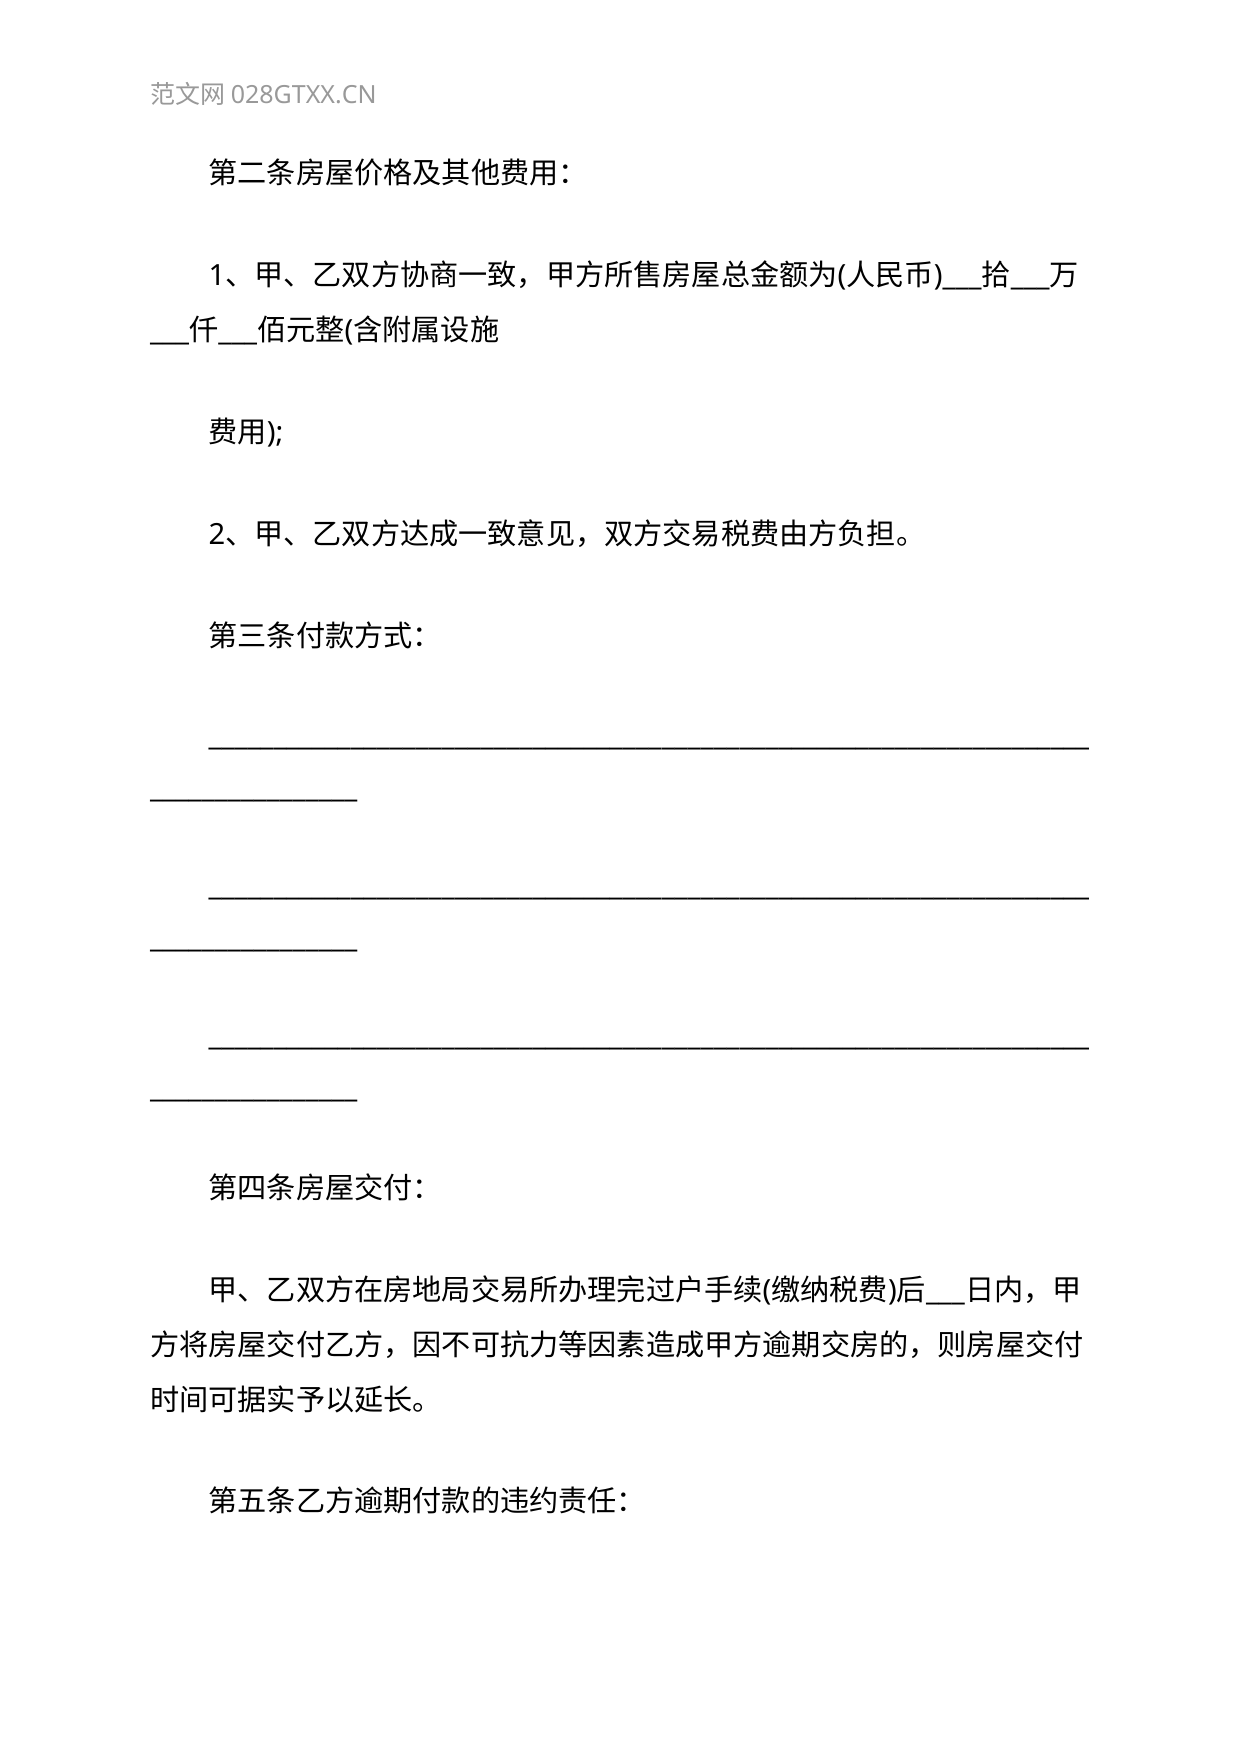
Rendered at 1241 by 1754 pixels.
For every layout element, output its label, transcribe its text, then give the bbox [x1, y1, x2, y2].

text 费用); [150, 409, 1090, 451]
text 1、甲、乙双方协商一致，甲方所售房屋总金额为(人民币)___拾___万___仟___佰元整(含附属设施 [150, 252, 1090, 349]
text ____________________________________________________________________________________ [150, 1014, 1090, 1106]
text 甲、乙双方在房地局交易所办理完过户手续(缴纳税费)后___日内，甲方将房屋交付乙方，因不可抗力等因素造成甲方逾期交房的，则房屋交付时间可据实予以延长。 [150, 1266, 1090, 1418]
text 第五条乙方逾期付款的违约责任： [150, 1478, 1090, 1520]
text ____________________________________________________________________________________ [150, 864, 1090, 956]
text 第二条房屋价格及其他费用： [150, 150, 1090, 192]
text ____________________________________________________________________________________ [150, 714, 1090, 806]
text 第四条房屋交付： [150, 1164, 1090, 1207]
text 第三条付款方式： [150, 613, 1090, 655]
text 2、甲、乙双方达成一致意见，双方交易税费由方负担。 [150, 511, 1090, 553]
